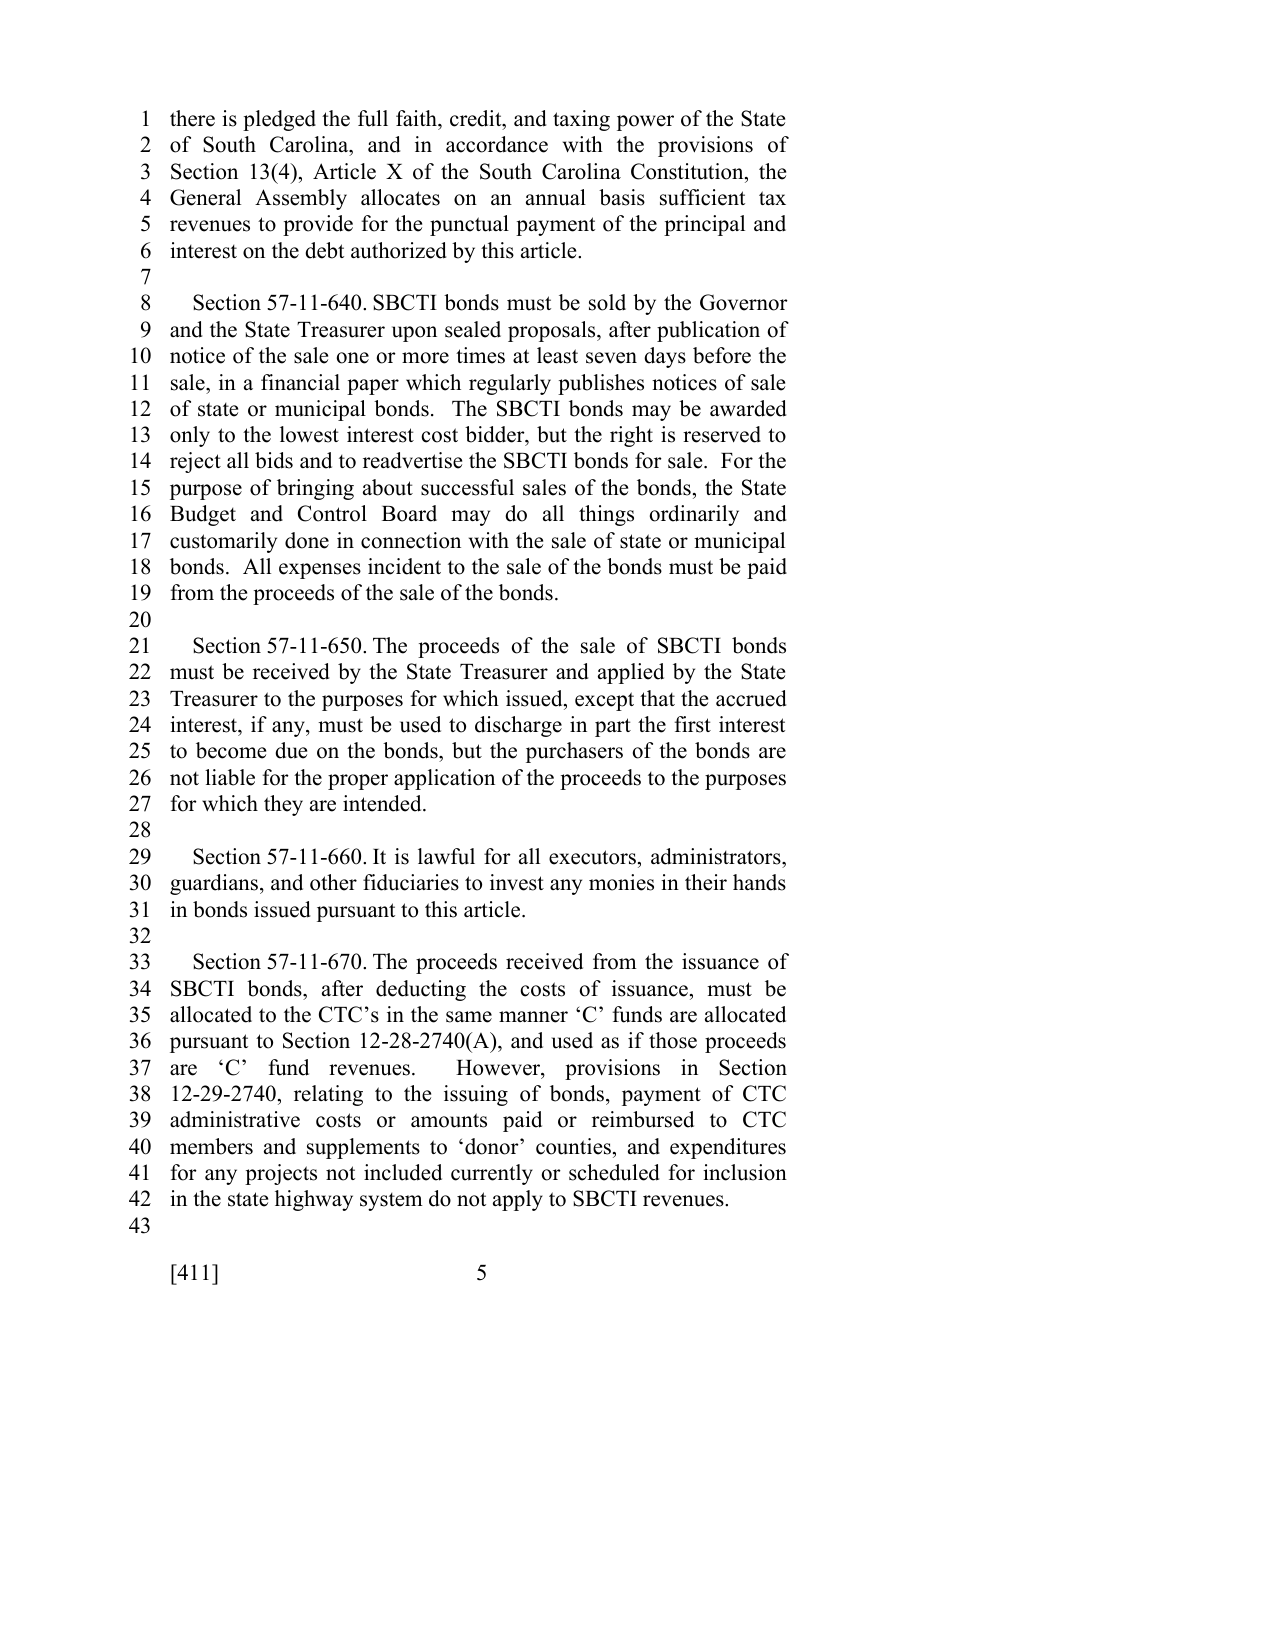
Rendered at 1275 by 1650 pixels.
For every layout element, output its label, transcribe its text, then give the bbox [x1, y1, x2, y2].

text Section 57-11-670. The proceeds received from the issuance of SBCTI bonds, after deducting the costs of issuance, must be allocated to the CTC’s in the same manner ‘C’ funds are allocated pursuant to Section 12-28-2740(A), and used as if those proceeds are ‘C’ fund revenues. However, provisions in Section 12-29-2740, relating to the issuing of bonds, payment of CTC administrative costs or amounts paid or reimbursed to CTC members and supplements to ‘donor’ counties, and expenditures for any projects not included currently or scheduled for inclusion in the state highway system do not apply to SBCTI revenues. [169, 948, 787, 1212]
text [169, 105, 787, 263]
text Section 57-11-650. The proceeds of the sale of SBCTI bonds must be received by the State Treasurer and applied by the State Treasurer to the purposes for which issued, except that the accrued interest, if any, must be used to discharge in part the first interest to become due on the bonds, but the purchasers of the bonds are not liable for the proper application of the proceeds to the purposes for which they are intended. [169, 632, 787, 817]
text Section 57-11-660. It is lawful for all executors, administrators, guardians, and other fiduciaries to invest any monies in their hands in bonds issued pursuant to this article. [169, 843, 787, 922]
text Section 57-11-640. SBCTI bonds must be sold by the Governor and the State Treasurer upon sealed proposals, after publication of notice of the sale one or more times at least seven days before the sale, in a financial paper which regularly publishes notices of sale of state or municipal bonds. The SBCTI bonds may be awarded only to the lowest interest cost bidder, but the right is reserved to reject all bids and to readvertise the SBCTI bonds for sale. For the purpose of bringing about successful sales of the bonds, the State Budget and Control Board may do all things ordinarily and customarily done in connection with the sale of state or municipal bonds. All expenses incident to the sale of the bonds must be paid from the proceeds of the sale of the bonds. [169, 289, 787, 606]
